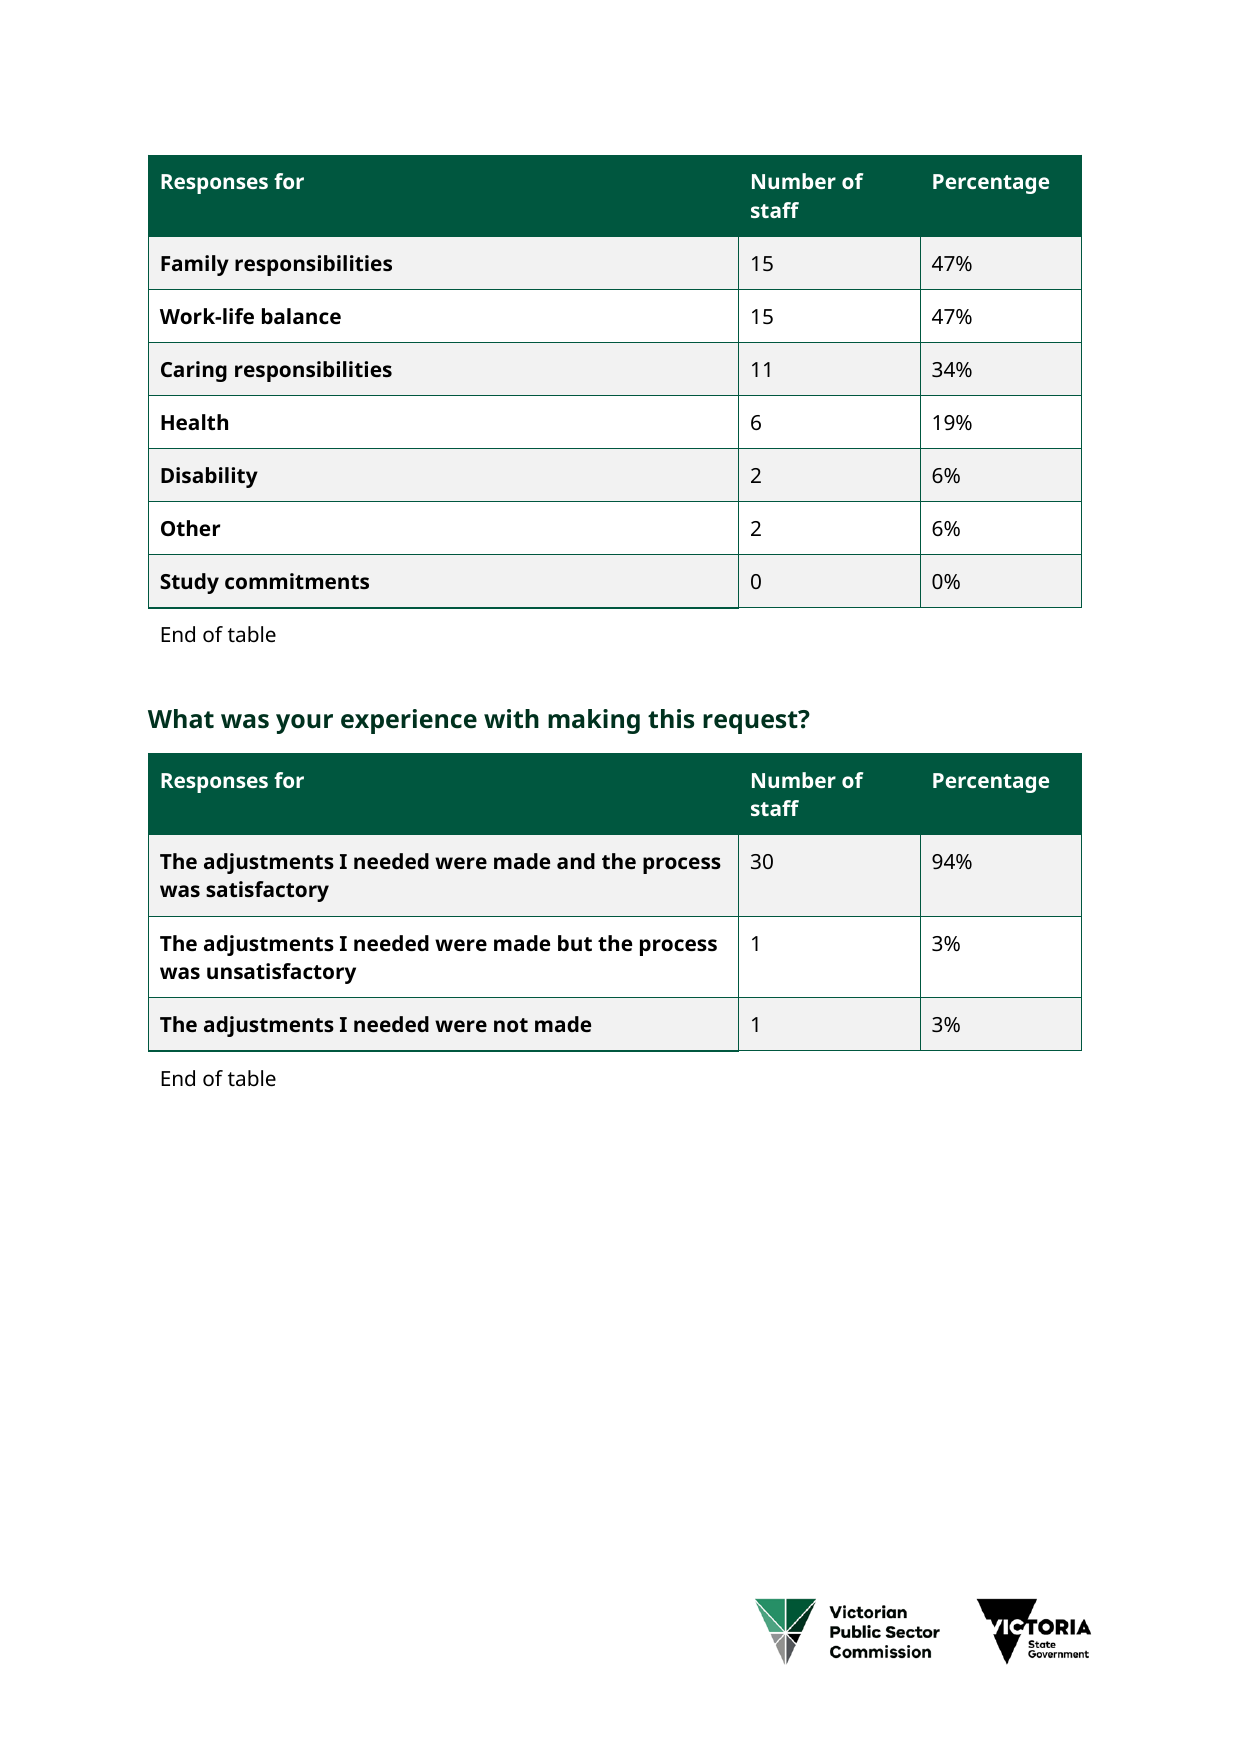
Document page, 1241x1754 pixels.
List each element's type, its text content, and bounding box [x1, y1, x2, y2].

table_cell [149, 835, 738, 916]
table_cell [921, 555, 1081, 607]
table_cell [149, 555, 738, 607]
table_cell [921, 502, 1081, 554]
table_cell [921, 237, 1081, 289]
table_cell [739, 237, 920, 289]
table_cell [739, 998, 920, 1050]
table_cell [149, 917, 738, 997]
subtitle What was your experience with making this request? [148, 701, 1092, 735]
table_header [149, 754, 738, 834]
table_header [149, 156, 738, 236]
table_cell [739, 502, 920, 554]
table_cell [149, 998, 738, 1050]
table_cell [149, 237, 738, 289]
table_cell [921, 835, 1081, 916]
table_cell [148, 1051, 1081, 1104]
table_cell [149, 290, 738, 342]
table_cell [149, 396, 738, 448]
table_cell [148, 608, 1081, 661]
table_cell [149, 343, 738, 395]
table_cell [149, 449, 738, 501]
picture [754, 1598, 1093, 1666]
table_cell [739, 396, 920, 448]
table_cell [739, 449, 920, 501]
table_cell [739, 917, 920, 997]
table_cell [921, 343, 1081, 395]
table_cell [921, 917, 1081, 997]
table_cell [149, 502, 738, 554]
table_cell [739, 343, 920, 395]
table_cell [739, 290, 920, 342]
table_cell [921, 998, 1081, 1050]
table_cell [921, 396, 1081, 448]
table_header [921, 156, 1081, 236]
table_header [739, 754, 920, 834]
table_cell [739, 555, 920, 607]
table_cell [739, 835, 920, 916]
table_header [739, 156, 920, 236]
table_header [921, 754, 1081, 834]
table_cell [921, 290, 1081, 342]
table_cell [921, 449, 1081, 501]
